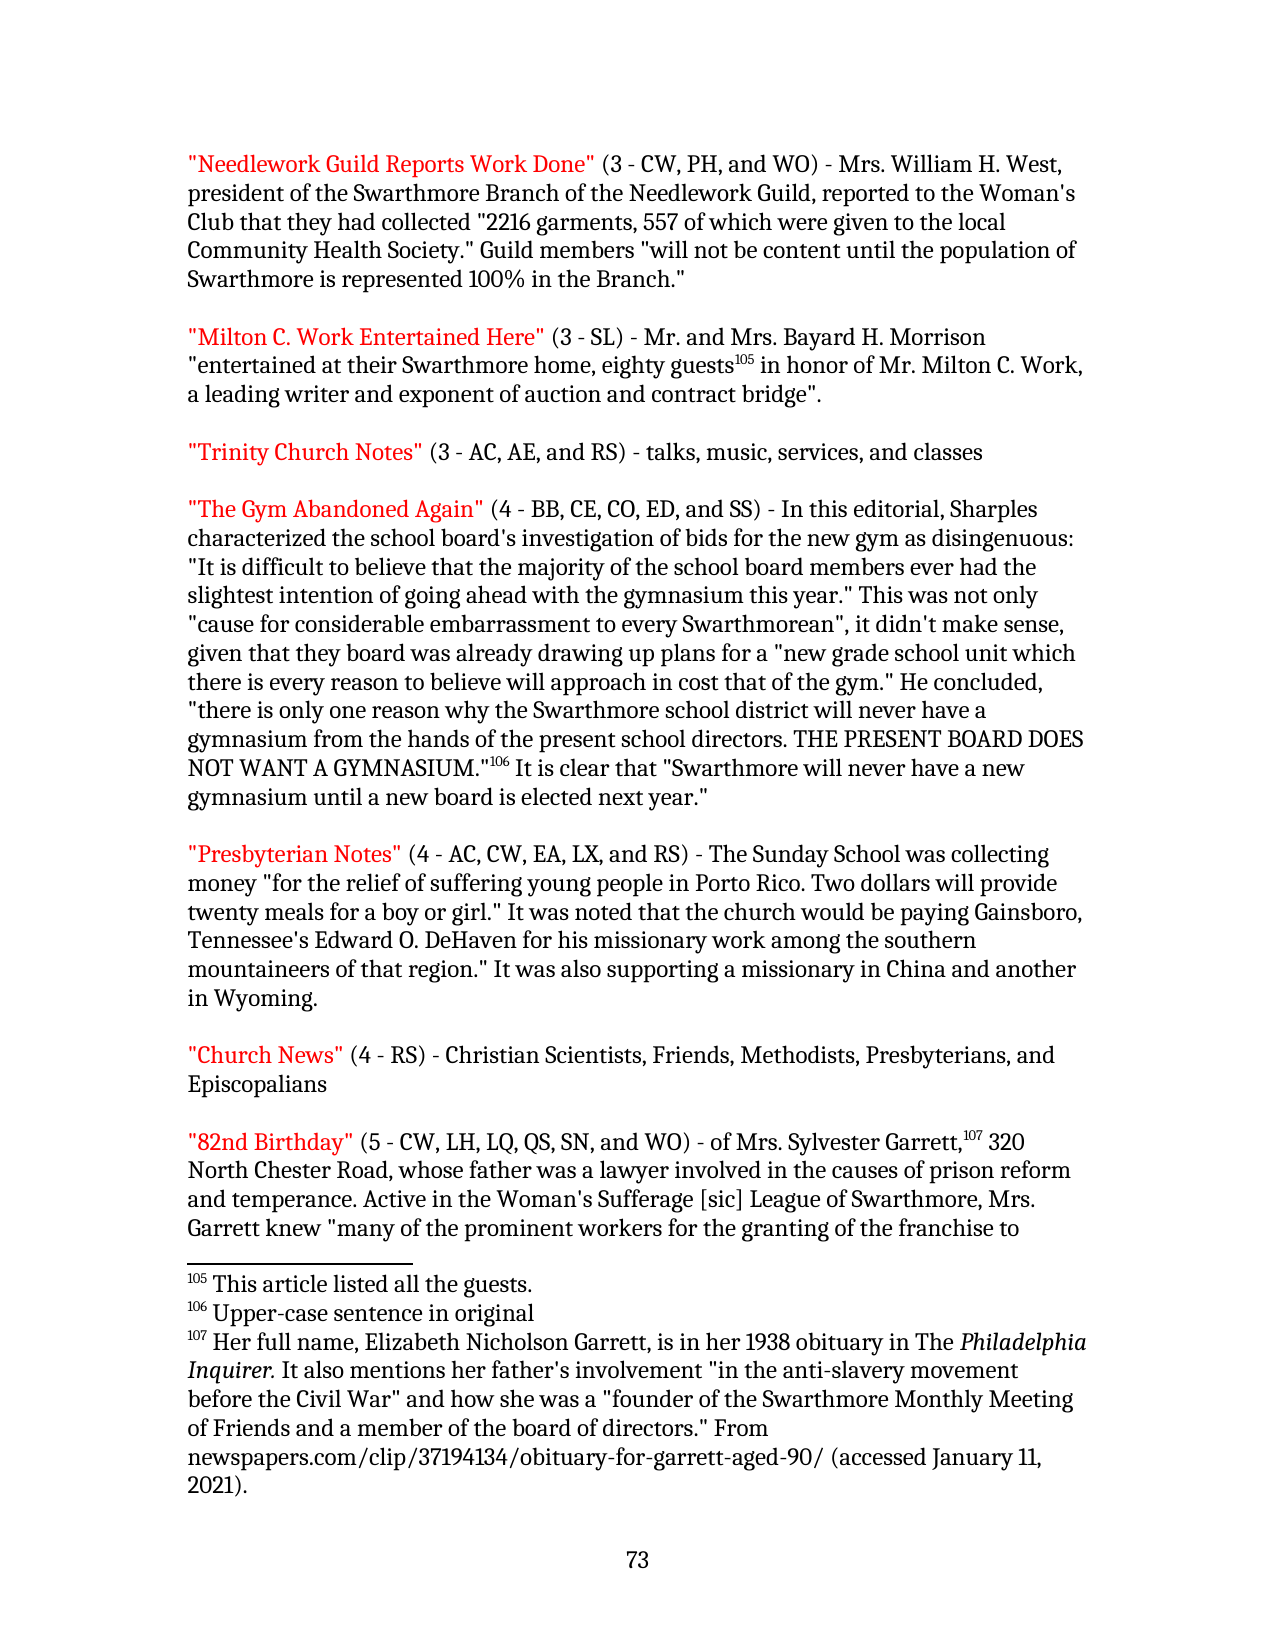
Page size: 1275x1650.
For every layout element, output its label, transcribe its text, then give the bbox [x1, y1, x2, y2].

text "Church News" (4 - RS) - Christian Scientists, Friends, Methodists, Presbyterians, and Episcopalians [187, 1041, 1087, 1099]
text "The Gym Abandoned Again" (4 - BB, CE, CO, ED, and SS) - In this editorial, Sharples characterized the school board's investigation of bids for the new gym as disingenuous: "It is difficult to believe that the majority of the school board members ever had the slightest intention of going ahead with the gymnasium this year." This was not only "cause for considerable embarrassment to every Swarthmorean", it didn't make sense, given that they board was already drawing up plans for a "new grade school unit which there is every reason to believe will approach in cost that of the gym." He concluded, "there is only one reason why the Swarthmore school district will never have a gymnasium from the hands of the present school directors. THE PRESENT BOARD DOES NOT WANT A GYMNASIUM." It is clear that "Swarthmore will never have a new gymnasium until a new board is elected next year." [187, 495, 1087, 811]
text "Milton C. Work Entertained Here" (3 - SL) - Mr. and Mrs. Bayard H. Morrison "entertained at their Swarthmore home, eighty guests in honor of Mr. Milton C. Work, a leading writer and exponent of auction and contract bridge". [187, 322, 1087, 409]
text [187, 1127, 1087, 1242]
text "Needlework Guild Reports Work Done" (3 - CW, PH, and WO) - Mrs. William H. West, president of the Swarthmore Branch of the Needlework Guild, reported to the Woman's Club that they had collected "2216 garments, 557 of which were given to the local Community Health Society." Guild members "will not be content until the population of Swarthmore is represented 100% in the Branch." [187, 150, 1087, 294]
text "Presbyterian Notes" (4 - AC, CW, EA, LX, and RS) - The Sunday School was collecting money "for the relief of suffering young people in Porto Rico. Two dollars will provide twenty meals for a boy or girl." It was noted that the church would be paying Gainsboro, Tennessee's Edward O. DeHaven for his missionary work among the southern mountaineers of that region." It was also supporting a missionary in China and another in Wyoming. [187, 840, 1087, 1012]
text "Trinity Church Notes" (3 - AC, AE, and RS) - talks, music, services, and classes [187, 437, 1087, 466]
